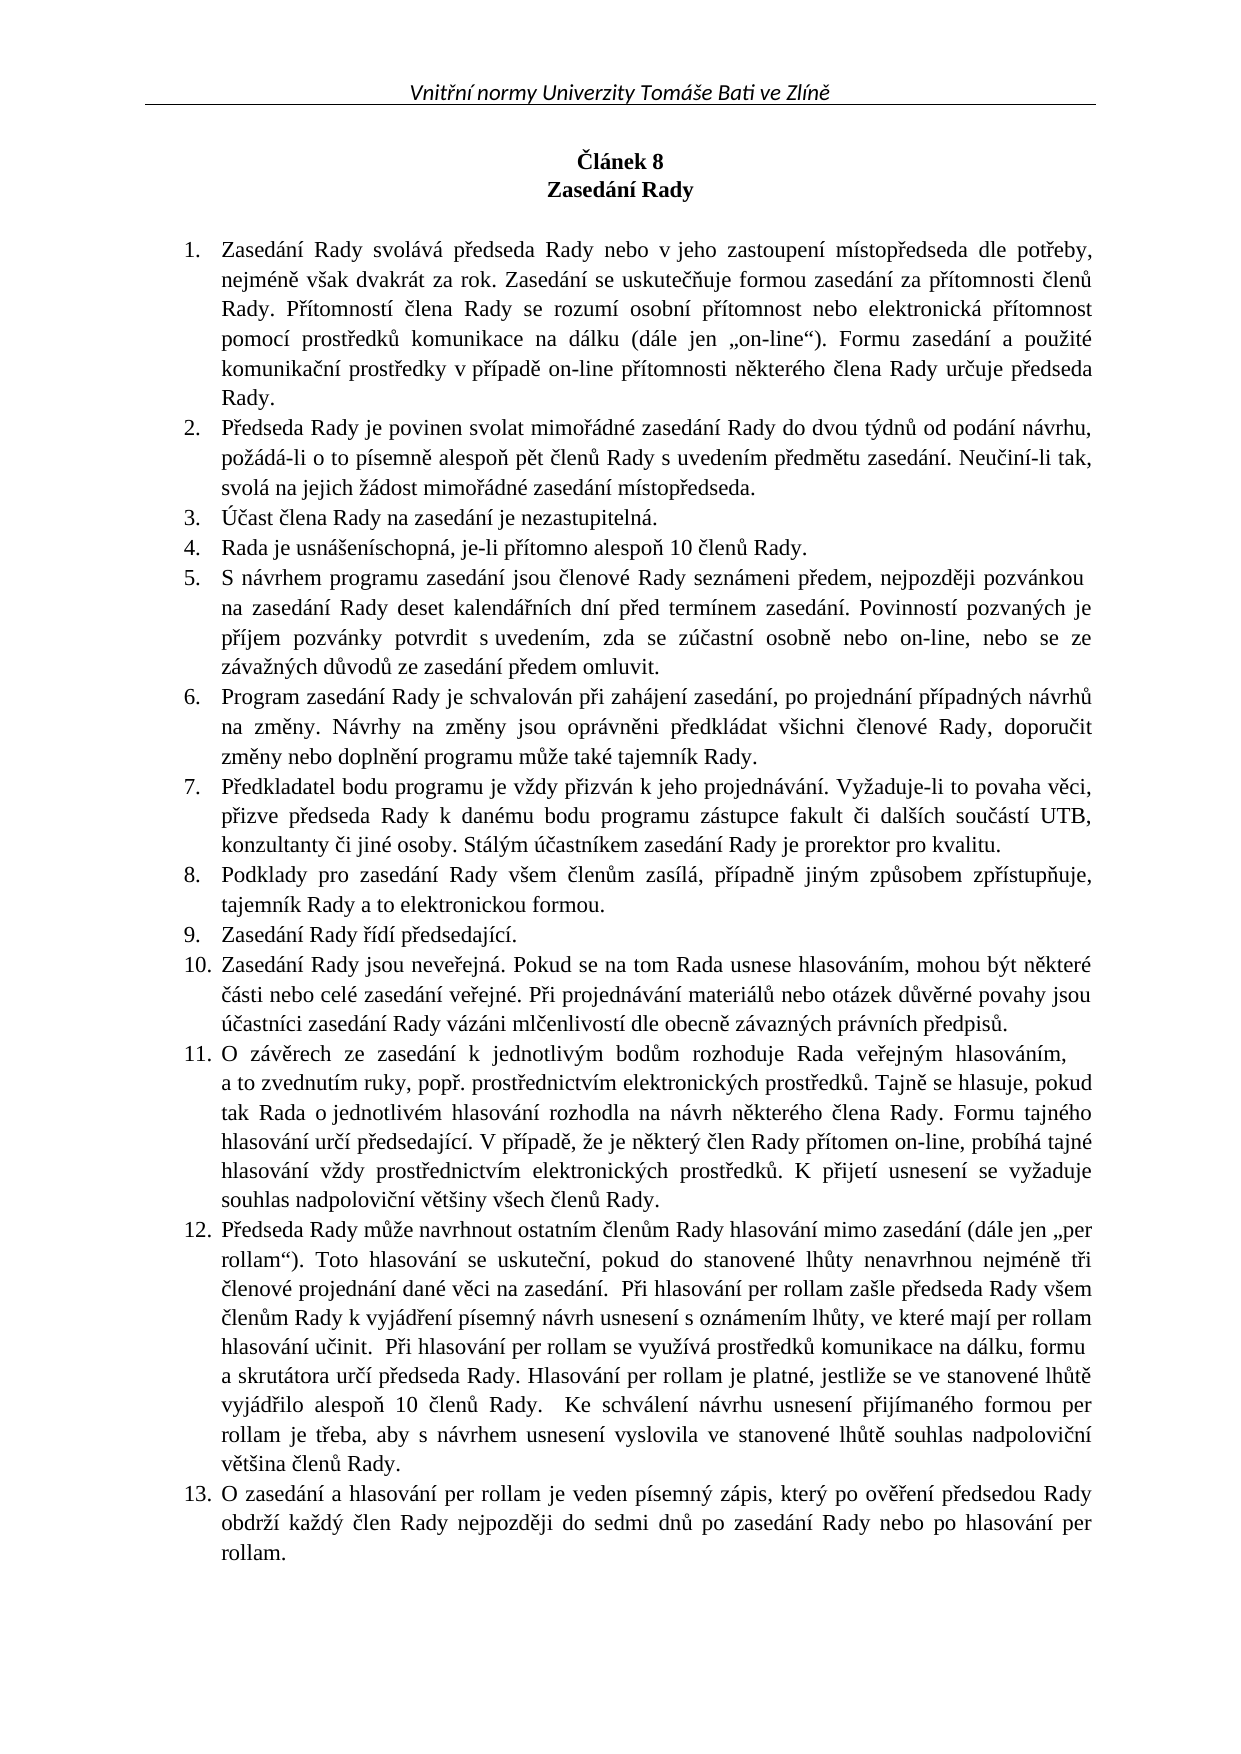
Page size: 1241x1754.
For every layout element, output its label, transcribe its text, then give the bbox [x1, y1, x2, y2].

list Rada je usnášeníschopná, je-li přítomno alespoň 10 členů Rady. [183, 534, 1093, 560]
list Účast člena Rady na zasedání je nezastupitelná. [183, 504, 1093, 530]
list Předseda Rady je povinen svolat mimořádné zasedání Rady do dvou týdnů od podání návrhu, požádá-li o to písemně alespoň pět členů Rady s uvedením předmětu zasedání. Neučiní-li tak, svolá na jejich žádost mimořádné zasedání místopředseda. [183, 414, 1093, 500]
list Podklady pro zasedání Rady všem členům zasílá, případně jiným způsobem zpřístupňuje, tajemník Rady a to elektronickou formou. [183, 862, 1093, 917]
list O zasedání a hlasování per rollam je veden písemný zápis, který po ověření předsedou Rady obdrží každý člen Rady nejpozději do sedmi dnů po zasedání Rady nebo po hlasování per rollam. [183, 1480, 1093, 1565]
subtitle Zasedání Rady [185, 177, 1055, 203]
list Program zasedání Rady je schvalován při zahájení zasedání, po projednání případných návrhů na změny. Návrhy na změny jsou oprávněni předkládat všichni členové Rady, doporučit změny nebo doplnění programu může také tajemník Rady. [183, 683, 1093, 769]
list S návrhem programu zasedání jsou členové Rady seznámeni předem, nejpozději pozvánkou na zasedání Rady deset kalendářních dní před termínem zasedání. Povinností pozvaných je příjem pozvánky potvrdit s uvedením, zda se zúčastní osobně nebo on-line, nebo se ze závažných důvodů ze zasedání předem omluvit. [183, 564, 1093, 679]
list O závěrech ze zasedání k jednotlivým bodům rozhoduje Rada veřejným hlasováním, a to zvednutím ruky, popř. prostřednictvím elektronických prostředků. Tajně se hlasuje, pokud tak Rada o jednotlivém hlasování rozhodla na návrh některého člena Rady. Formu tajného hlasování určí předsedající. V případě, že je některý člen Rady přítomen on-line, probíhá tajné hlasování vždy prostřednictvím elektronických prostředků. K přijetí usnesení se vyžaduje souhlas nadpoloviční většiny všech členů Rady. [183, 1040, 1093, 1212]
list Předkladatel bodu programu je vždy přizván k jeho projednávání. Vyžaduje-li to povaha věci, přizve předseda Rady k danému bodu programu zástupce fakult či dalších součástí UTB, konzultanty či jiné osoby. Stálým účastníkem zasedání Rady je prorektor pro kvalitu. [183, 773, 1093, 857]
list Předseda Rady může navrhnout ostatním členům Rady hlasování mimo zasedání (dále jen „per rollam“). Toto hlasování se uskuteční, pokud do stanovené lhůty nenavrhnou nejméně tři členové projednání dané věci na zasedání. Při hlasování per rollam zašle předseda Rady všem členům Rady k vyjádření písemný návrh usnesení s oznámením lhůty, ve které mají per rollam hlasování učinit. Při hlasování per rollam se využívá prostředků komunikace na dálku, formu a skrutátora určí předseda Rady. Hlasování per rollam je platné, jestliže se ve stanovené lhůtě vyjádřilo alespoň 10 členů Rady. Ke schválení návrhu usnesení přijímaného formou per rollam je třeba, aby s návrhem usnesení vyslovila ve stanovené lhůtě souhlas nadpoloviční většina členů Rady. [183, 1217, 1093, 1476]
list Zasedání Rady jsou neveřejná. Pokud se na tom Rada usnese hlasováním, mohou být některé části nebo celé zasedání veřejné. Při projednávání materiálů nebo otázek důvěrné povahy jsou účastníci zasedání Rady vázáni mlčenlivostí dle obecně závazných právních předpisů. [183, 952, 1093, 1036]
subtitle Článek 8 [185, 148, 1055, 174]
list Zasedání Rady svolává předseda Rady nebo v jeho zastoupení místopředseda dle potřeby, nejméně však dvakrát za rok. Zasedání se uskutečňuje formou zasedání za přítomnosti členů Rady. Přítomností člena Rady se rozumí osobní přítomnost nebo elektronická přítomnost pomocí prostředků komunikace na dálku (dále jen „on-line“). Formu zasedání a použité komunikační prostředky v případě on-line přítomnosti některého člena Rady určuje předseda Rady. [183, 236, 1093, 411]
list Zasedání Rady řídí předsedající. [183, 921, 1093, 947]
